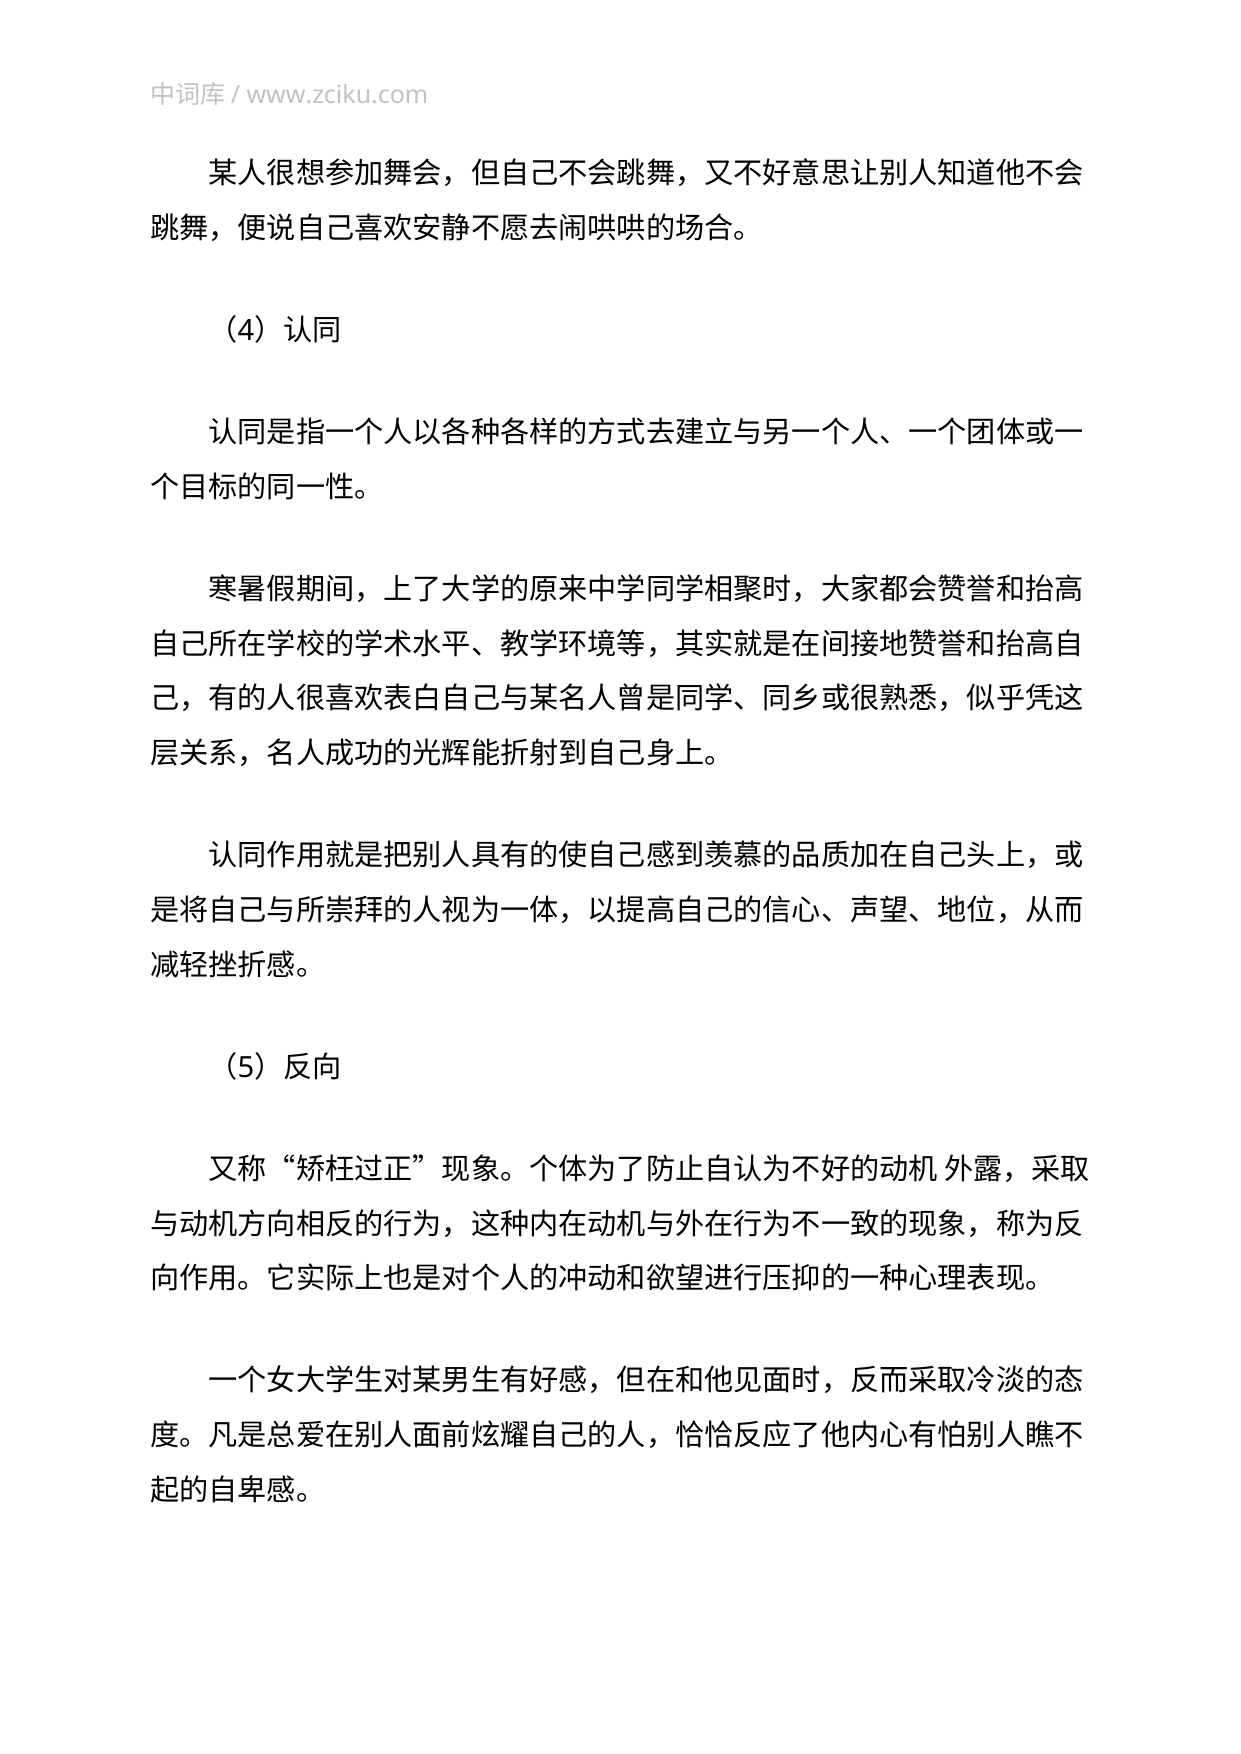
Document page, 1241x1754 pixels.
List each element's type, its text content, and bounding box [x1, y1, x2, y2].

text （4）认同 [150, 307, 1090, 349]
text 某人很想参加舞会，但自己不会跳舞，又不好意思让别人知道他不会跳舞，便说自己喜欢安静不愿去闹哄哄的场合。 [150, 150, 1090, 247]
text 认同作用就是把别人具有的使自己感到羡慕的品质加在自己头上，或是将自己与所崇拜的人视为一体，以提高自己的信心、声望、地位，从而减轻挫折感。 [150, 832, 1090, 984]
text 寒暑假期间，上了大学的原来中学同学相聚时，大家都会赞誉和抬高自己所在学校的学术水平、教学环境等，其实就是在间接地赞誉和抬高自己，有的人很喜欢表白自己与某名人曾是同学、同乡或很熟悉，似乎凭这层关系，名人成功的光辉能折射到自己身上。 [150, 565, 1090, 772]
text 又称“矫枉过正”现象。个体为了防止自认为不好的动机 外露，采取与动机方向相反的行为，这种内在动机与外在行为不一致的现象，称为反向作用。它实际上也是对个人的冲动和欲望进行压抑的一种心理表现。 [150, 1145, 1090, 1297]
text （5）反向 [150, 1043, 1090, 1086]
text 认同是指一个人以各种各样的方式去建立与另一个人、一个团体或一个目标的同一性。 [150, 409, 1090, 506]
text 一个女大学生对某男生有好感，但在和他见面时，反而采取冷淡的态度。凡是总爱在别人面前炫耀自己的人，恰恰反应了他内心有怕别人瞧不起的自卑感。 [150, 1357, 1090, 1509]
